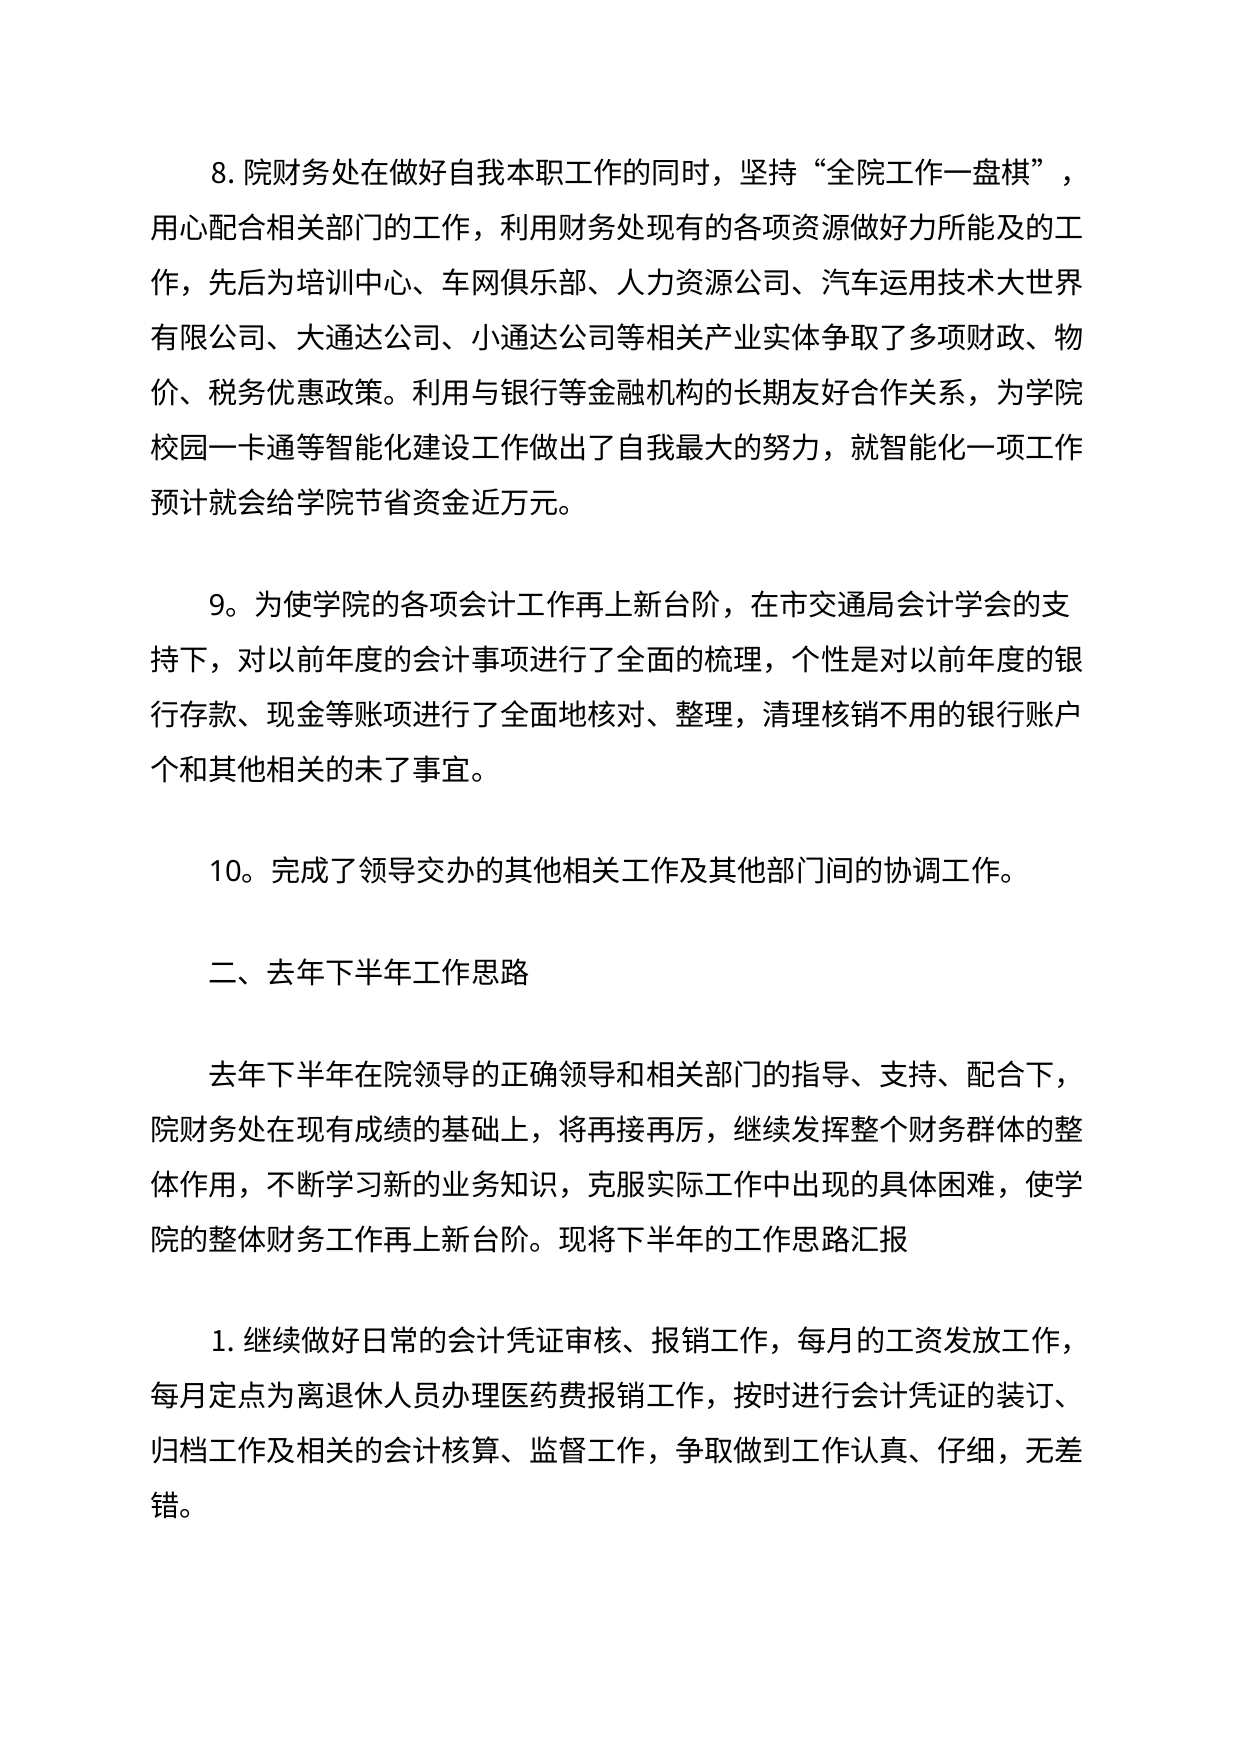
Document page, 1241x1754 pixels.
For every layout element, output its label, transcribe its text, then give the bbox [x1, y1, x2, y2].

text 去年下半年在院领导的正确领导和相关部门的指导、支持、配合下，院财务处在现有成绩的基础上，将再接再厉，继续发挥整个财务群体的整体作用，不断学习新的业务知识，克服实际工作中出现的具体困难，使学院的整体财务工作再上新台阶。现将下半年的工作思路汇报 [150, 1052, 1090, 1258]
text 9。为使学院的各项会计工作再上新台阶，在市交通局会计学会的支持下，对以前年度的会计事项进行了全面的梳理，个性是对以前年度的银行存款、现金等账项进行了全面地核对、整理，清理核销不用的银行账户个和其他相关的未了事宜。 [150, 581, 1090, 788]
text ⒏院财务处在做好自我本职工作的同时，坚持“全院工作一盘棋”，用心配合相关部门的工作，利用财务处现有的各项资源做好力所能及的工作，先后为培训中心、车网俱乐部、人力资源公司、汽车运用技术大世界有限公司、大通达公司、小通达公司等相关产业实体争取了多项财政、物价、税务优惠政策。利用与银行等金融机构的长期友好合作关系，为学院校园一卡通等智能化建设工作做出了自我最大的努力，就智能化一项工作预计就会给学院节省资金近万元。 [150, 150, 1090, 522]
text ⒈继续做好日常的会计凭证审核、报销工作，每月的工资发放工作，每月定点为离退休人员办理医药费报销工作，按时进行会计凭证的装订、归档工作及相关的会计核算、监督工作，争取做到工作认真、仔细，无差错。 [150, 1318, 1090, 1525]
text 二、去年下半年工作思路 [150, 950, 1090, 992]
text 10。完成了领导交办的其他相关工作及其他部门间的协调工作。 [150, 848, 1090, 890]
